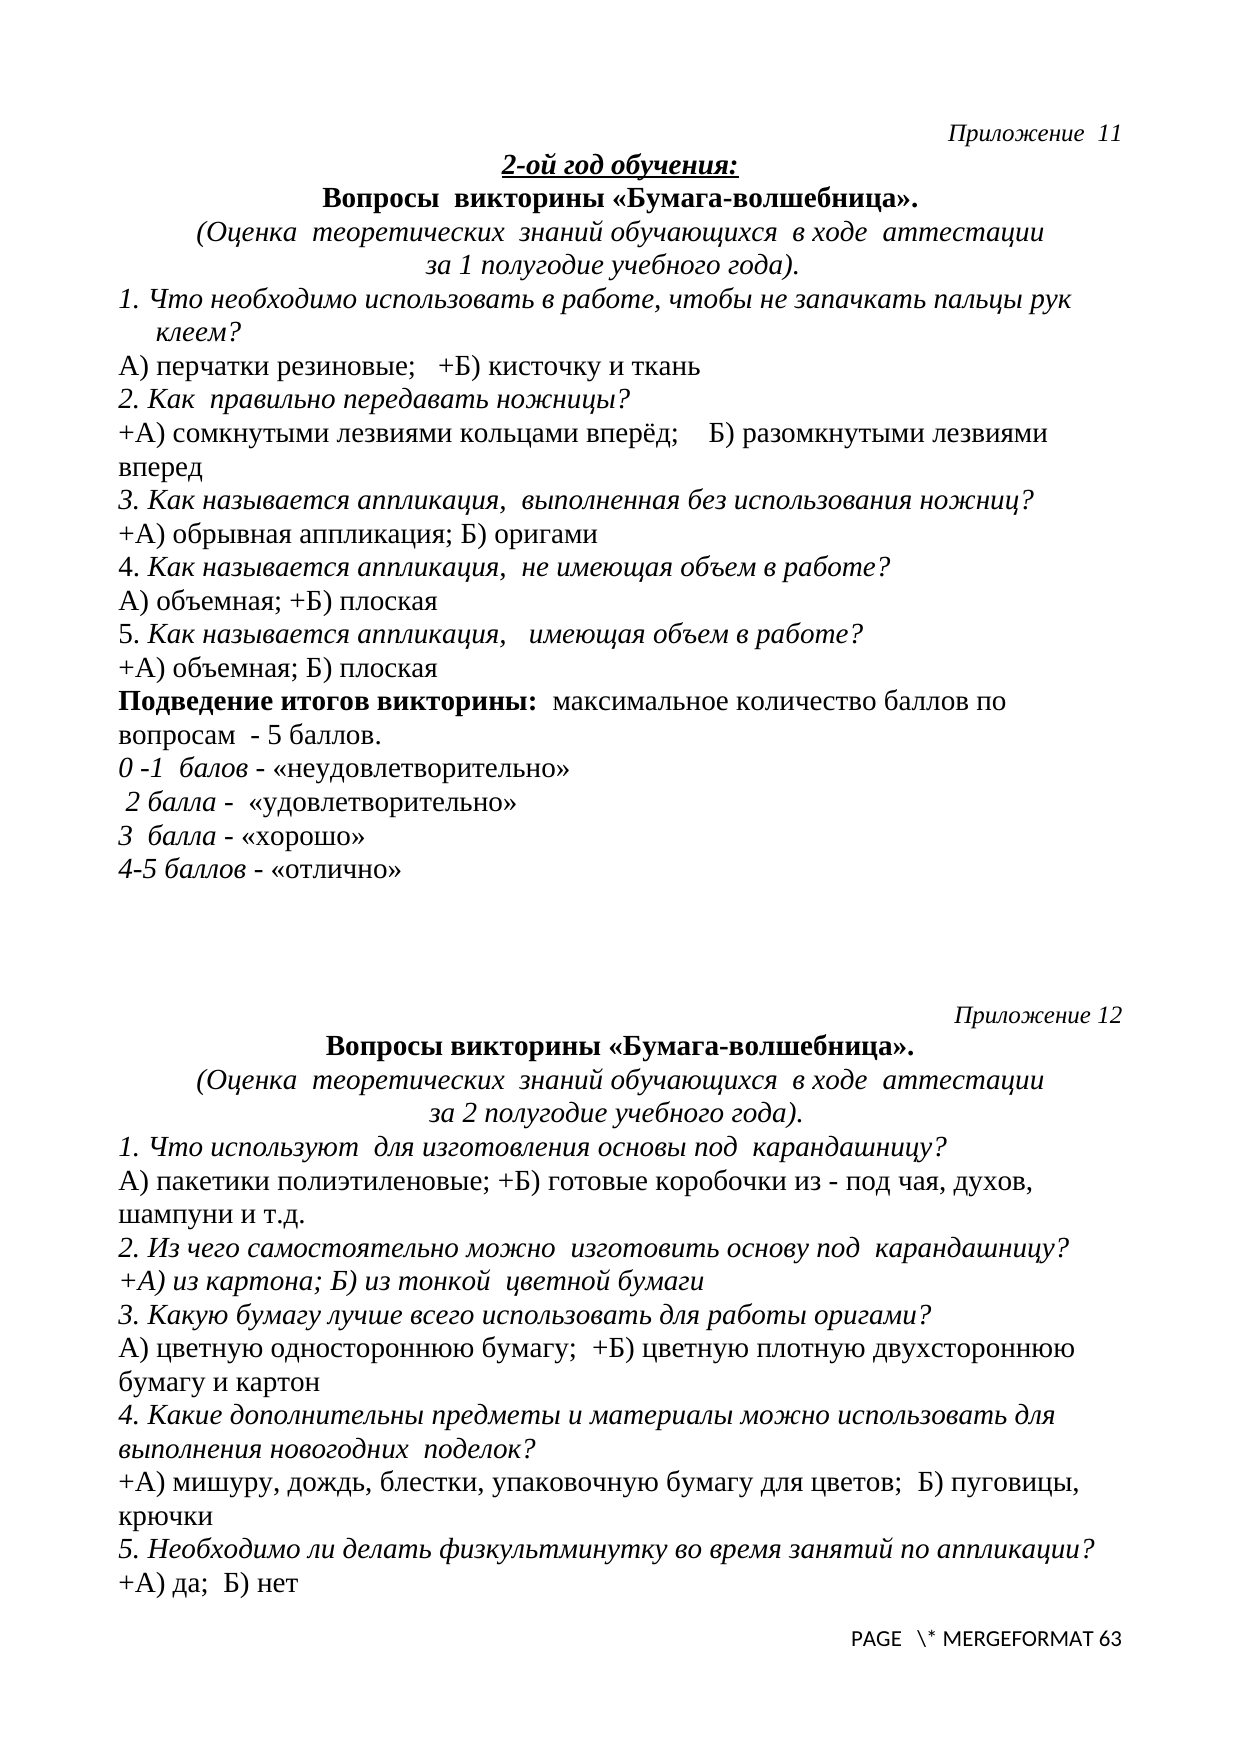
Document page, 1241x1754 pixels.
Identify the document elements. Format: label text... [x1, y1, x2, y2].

text 0 -1 балов - «неудовлетворительно» [118, 751, 1122, 784]
text +А) да; Б) нет [118, 1565, 1122, 1599]
text 4-5 баллов - «отлично» [118, 851, 1122, 885]
text +А) объемная; Б) плоская [118, 650, 1122, 683]
text 1. Что используют для изготовления основы под карандашницу? [118, 1129, 1122, 1163]
text за 1 полугодие учебного года). [118, 247, 1122, 281]
text 3. Какую бумагу лучше всего использовать для работы оригами? [118, 1297, 1122, 1330]
text за 2 полугодие учебного года). [118, 1096, 1122, 1129]
text Вопросы викторины «Бумага-волшебница». [118, 180, 1122, 214]
text 4. Как называется аппликация, не имеющая объем в работе? [118, 549, 1122, 583]
text +А) обрывная аппликация; Б) оригами [118, 516, 1122, 549]
text А) перчатки резиновые; +Б) кисточку и ткань [118, 348, 1122, 382]
text 1. Что необходимо использовать в работе, чтобы не запачкать пальцы рук клеем? [118, 281, 1122, 348]
text А) цветную одностороннюю бумагу; +Б) цветную плотную двухстороннюю бумагу и картон [118, 1330, 1122, 1397]
text 2. Из чего самостоятельно можно изготовить основу под карандашницу? [118, 1230, 1122, 1263]
text 2. Как правильно передавать ножницы? [118, 382, 1122, 415]
text А) пакетики полиэтиленовые; +Б) готовые коробочки из - под чая, духов, шампуни и т.д. [118, 1163, 1122, 1230]
text 4. Какие дополнительны предметы и материалы можно использовать для выполнения новогодних поделок? [118, 1397, 1122, 1464]
text +А) из картона; Б) из тонкой цветной бумаги [118, 1263, 1122, 1297]
text +А) сомкнутыми лезвиями кольцами вперёд; Б) разомкнутыми лезвиями вперед [118, 415, 1122, 482]
text 2-ой год обучения: [118, 147, 1122, 180]
text +А) мишуру, дождь, блестки, упаковочную бумагу для цветов; Б) пуговицы, крючки [118, 1464, 1122, 1532]
text А) объемная; +Б) плоская [118, 583, 1122, 616]
text (Оценка теоретических знаний обучающихся в ходе аттестации [118, 214, 1122, 247]
text Приложение 12 [118, 1000, 1122, 1028]
text 5. Как называется аппликация, имеющая объем в работе? [118, 616, 1122, 650]
text 5. Необходимо ли делать физкультминутку во время занятий по аппликации? [118, 1532, 1122, 1565]
text Подведение итогов викторины: максимальное количество баллов по вопросам - 5 баллов. [118, 683, 1122, 751]
text 3 балла - «хорошо» [118, 818, 1122, 851]
text 3. Как называется аппликация, выполненная без использования ножниц? [118, 482, 1122, 516]
text Приложение 11 [118, 118, 1122, 147]
text (Оценка теоретических знаний обучающихся в ходе аттестации [118, 1062, 1122, 1096]
text 2 балла - «удовлетворительно» [118, 784, 1122, 818]
text Вопросы викторины «Бумага-волшебница». [118, 1028, 1122, 1062]
